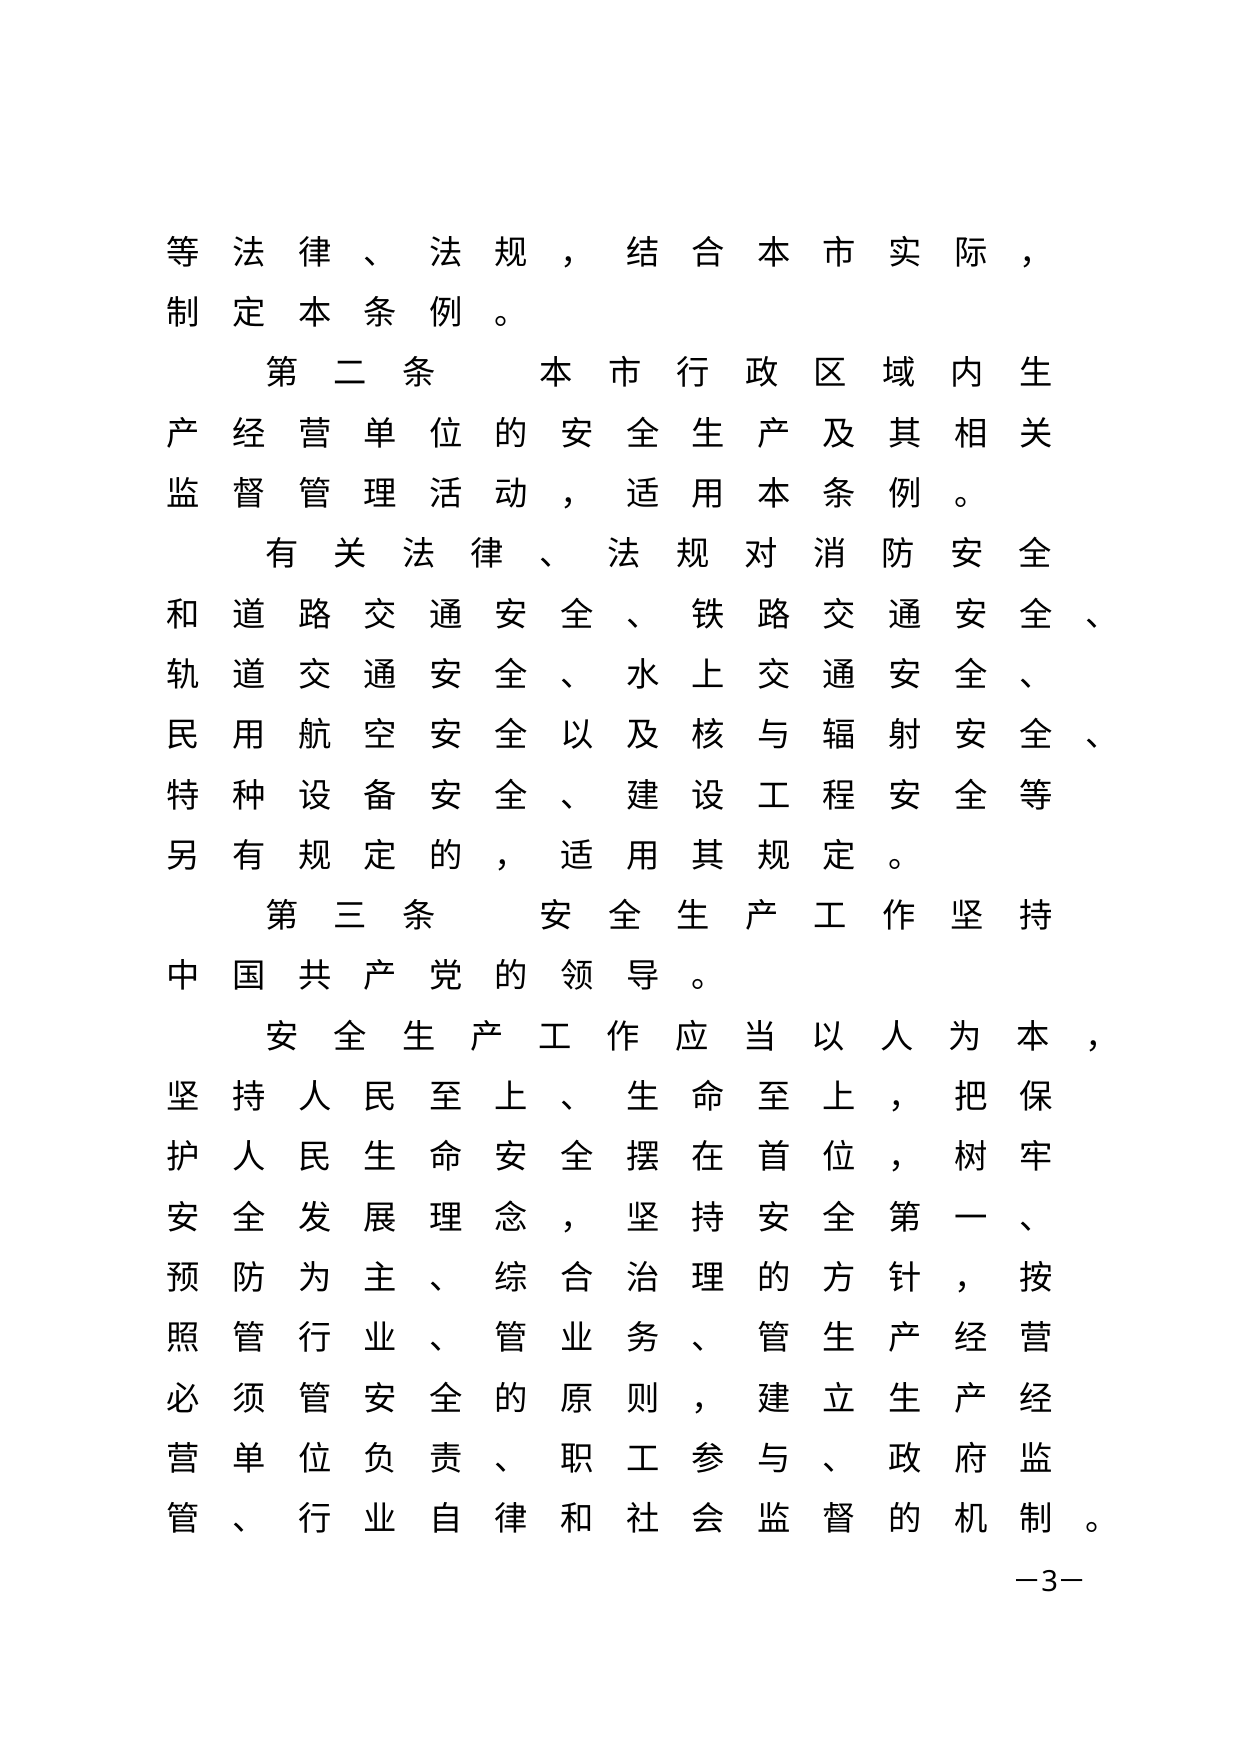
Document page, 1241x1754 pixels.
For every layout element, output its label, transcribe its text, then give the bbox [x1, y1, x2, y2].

text 第一条 为了加强安全生产工作，防止和减少生产安全事故，保障人民群众生命和财产安全，促进经济社会持续健康发展，根据《中华人民共和国安全生产法》、《江苏省安全生产条例》等法律、法规，结合本市实际，制定本条例。 [167, 219, 1085, 340]
text 安全生产工作应当以人为本，坚持人民至上、生命至上，把保护人民生命安全摆在首位，树牢安全发展理念，坚持安全第一、预防为主、综合治理的方针，按照管行业、管业务、管生产经营必须管安全的原则，建立生产经营单位负责、职工参与、政府监管、行业自律和社会监督的机制。 [167, 1003, 1085, 1546]
text 有关法律、法规对消防安全和道路交通安全、铁路交通安全、轨道交通安全、水上交通安全、民用航空安全以及核与辐射安全、特种设备安全、建设工程安全等另有规定的，适用其规定。 [167, 521, 1085, 883]
text 第三条 安全生产工作坚持中国共产党的领导。 [167, 883, 1085, 1003]
text 第二条 本市行政区域内生产经营单位的安全生产及其相关监督管理活动，适用本条例。 [167, 340, 1085, 521]
